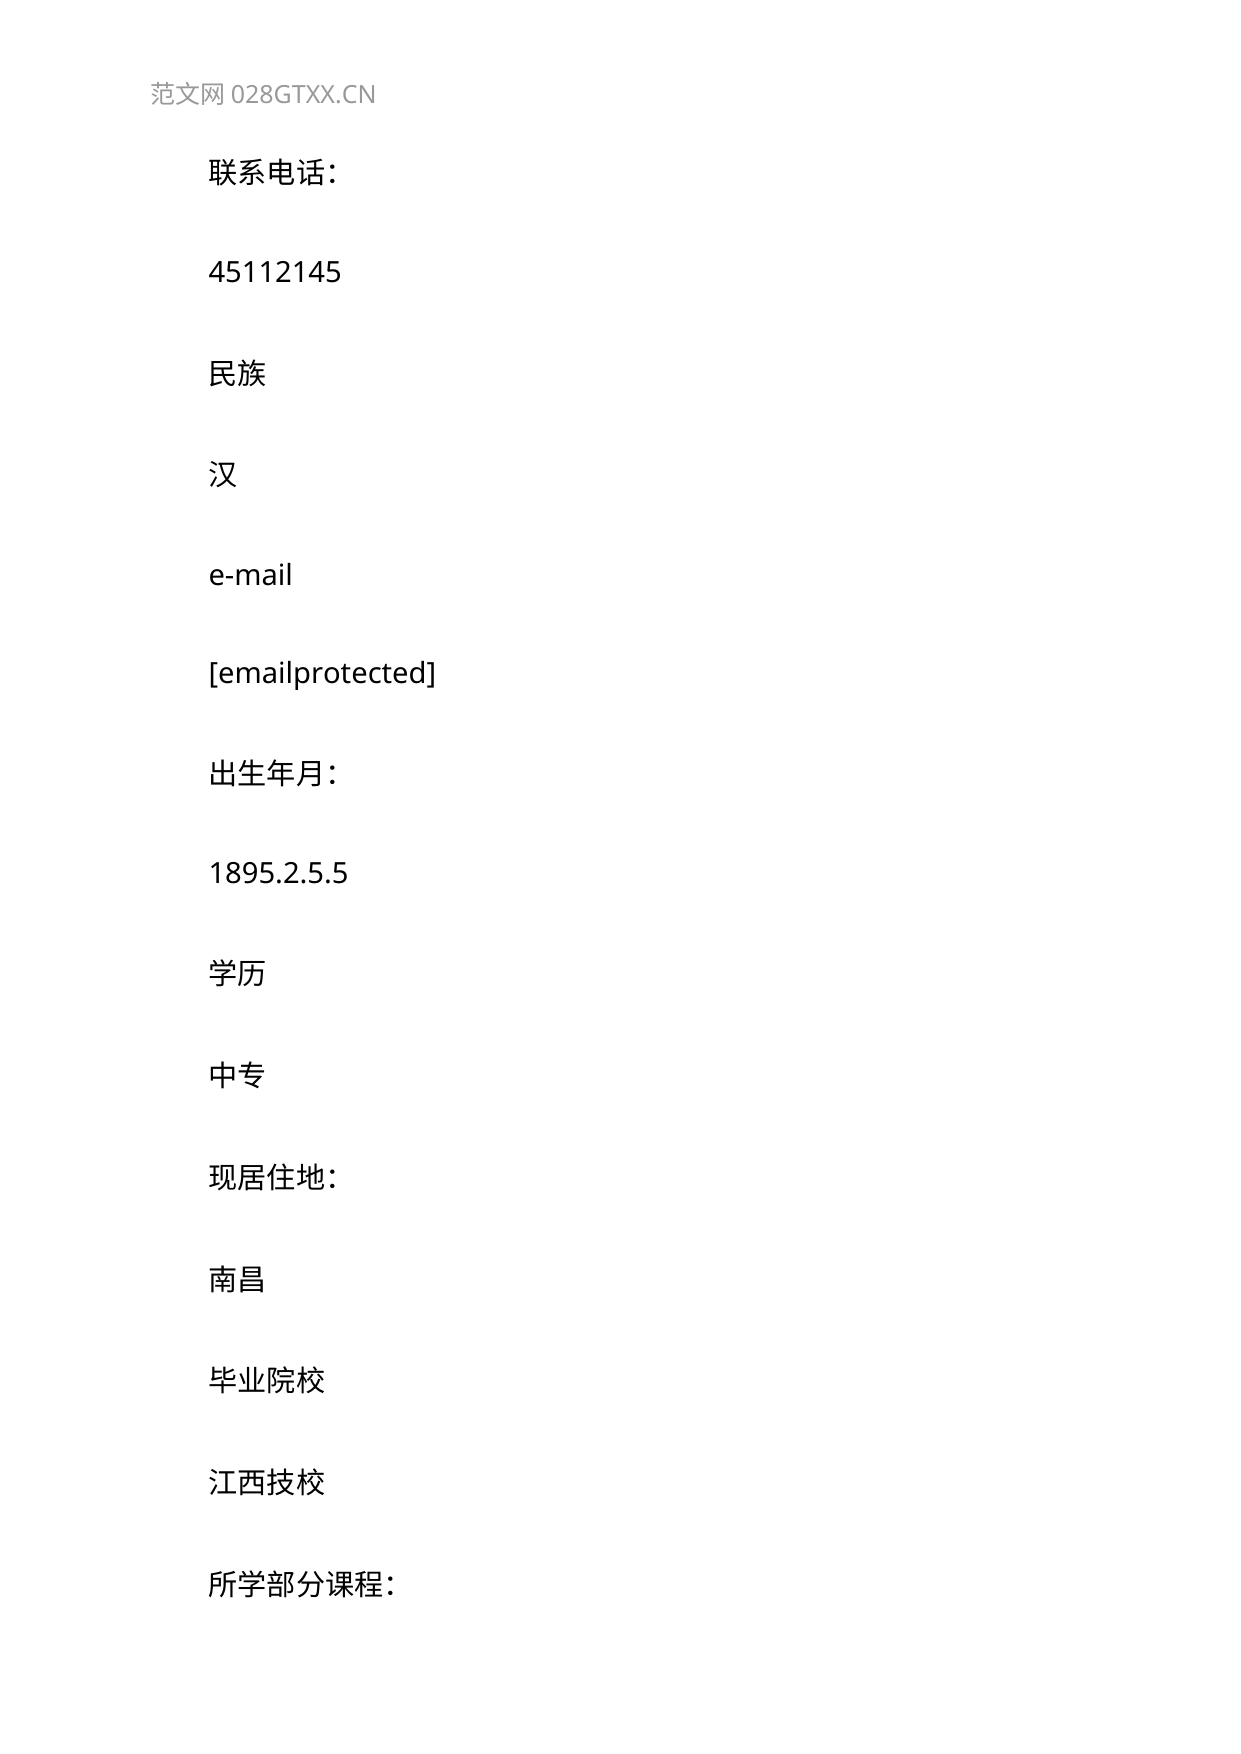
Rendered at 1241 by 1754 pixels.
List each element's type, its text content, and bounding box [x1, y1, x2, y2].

text 联系电话： [150, 150, 1090, 192]
text [emailprotected] [150, 652, 1090, 692]
text e-mail [150, 554, 1090, 593]
text 毕业院校 [150, 1358, 1090, 1400]
text 所学部分课程： [150, 1561, 1090, 1604]
text 出生年月： [150, 751, 1090, 793]
text 江西技校 [150, 1460, 1090, 1502]
text 学历 [150, 951, 1090, 993]
text 现居住地： [150, 1154, 1090, 1197]
text 1895.2.5.5 [150, 852, 1090, 892]
text 45112145 [150, 252, 1090, 291]
text 中专 [150, 1053, 1090, 1095]
text 民族 [150, 350, 1090, 392]
text 汉 [150, 452, 1090, 494]
text 南昌 [150, 1256, 1090, 1298]
